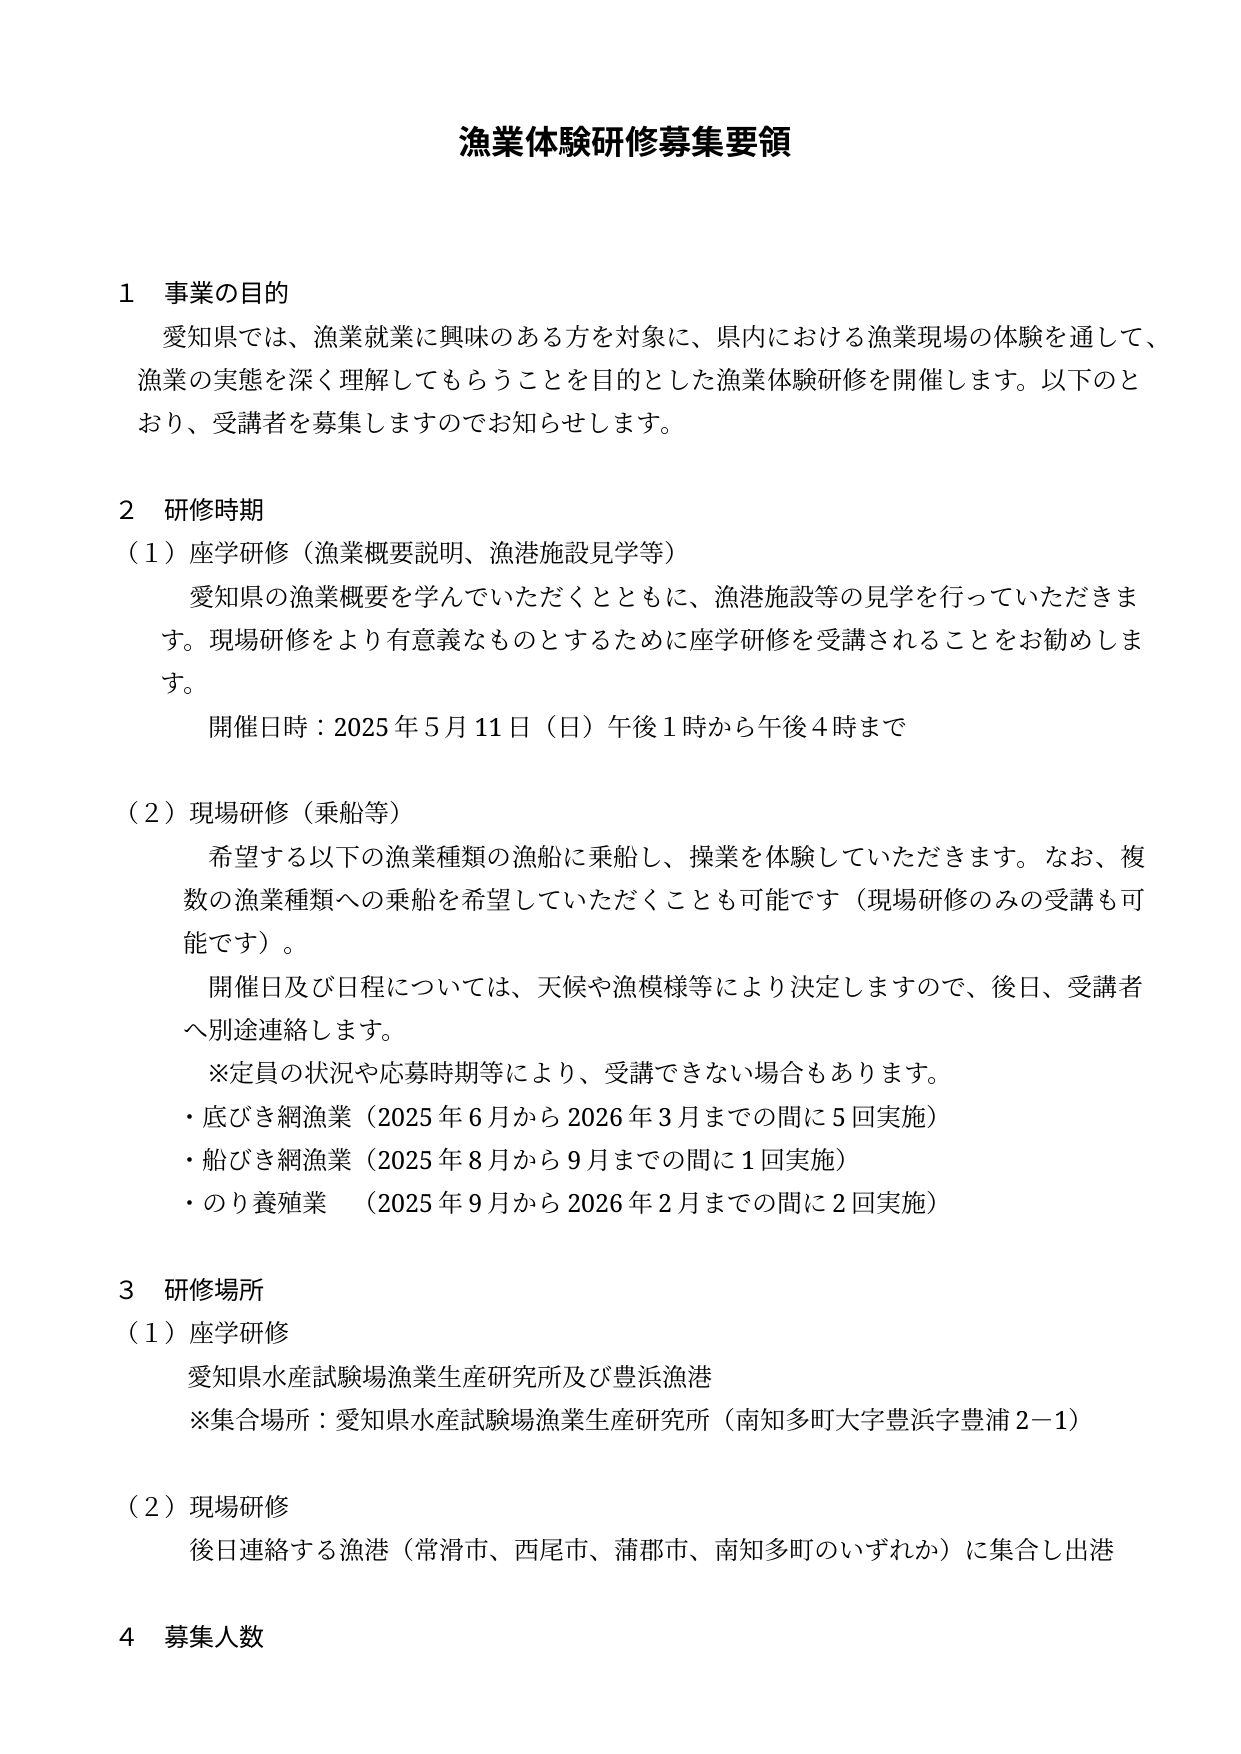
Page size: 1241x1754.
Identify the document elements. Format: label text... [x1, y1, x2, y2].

text （１）座学研修（漁業概要説明、漁港施設見学等） [114, 530, 1146, 574]
text 漁業体験研修募集要領 [114, 97, 1146, 184]
text 後日連絡する漁港（常滑市、西尾市、蒲郡市、南知多町のいずれか）に集合し出港 [114, 1527, 1146, 1570]
text ※定員の状況や応募時期等により、受講できない場合もあります。 [183, 1050, 1146, 1094]
text 愛知県水産試験場漁業生産研究所及び豊浜漁港 [137, 1354, 1146, 1397]
text 開催日及び日程については、天候や漁模様等により決定しますので、後日、受講者へ別途連絡します。 [183, 964, 1146, 1050]
text 愛知県では、漁業就業に興味のある方を対象に、県内における漁業現場の体験を通して、漁業の実態を深く理解してもらうことを目的とした漁業体験研修を開催します。以下のとおり、受講者を募集しますのでお知らせします。 [137, 314, 1146, 444]
text （２）現場研修（乗船等） [114, 790, 1146, 834]
text （１）座学研修 [114, 1310, 1146, 1354]
text す。現場研修をより有意義なものとするために座学研修を受講されることをお勧めします。 [160, 617, 1146, 704]
text ・のり養殖業 （2025年9月から2026年2月までの間に2回実施） [114, 1180, 1146, 1224]
text 希望する以下の漁業種類の漁船に乗船し、操業を体験していただきます。なお、複数の漁業種類への乗船を希望していただくことも可能です（現場研修のみの受講も可能です）。 [183, 834, 1146, 964]
text 愛知県の漁業概要を学んでいただくとともに、漁港施設等の見学を行っていただきま [114, 574, 1146, 617]
text （２）現場研修 [114, 1484, 1146, 1527]
text ※集合場所：愛知県水産試験場漁業生産研究所（南知多町大字豊浜字豊浦2－1） [114, 1397, 1146, 1440]
text ３ 研修場所 [114, 1267, 1146, 1310]
text 開催日時：2025年５月11日（日）午後１時から午後４時まで [183, 704, 1146, 747]
text ・船びき網漁業（2025年8月から9月までの間に1回実施） [114, 1137, 1146, 1180]
subtitle ２ 研修時期 [114, 487, 1146, 530]
text ・底びき網漁業（2025年6月から2026年3月までの間に5回実施） [114, 1094, 1146, 1137]
text ４ 募集人数 [114, 1614, 1146, 1657]
text １ 事業の目的 [114, 270, 1146, 314]
